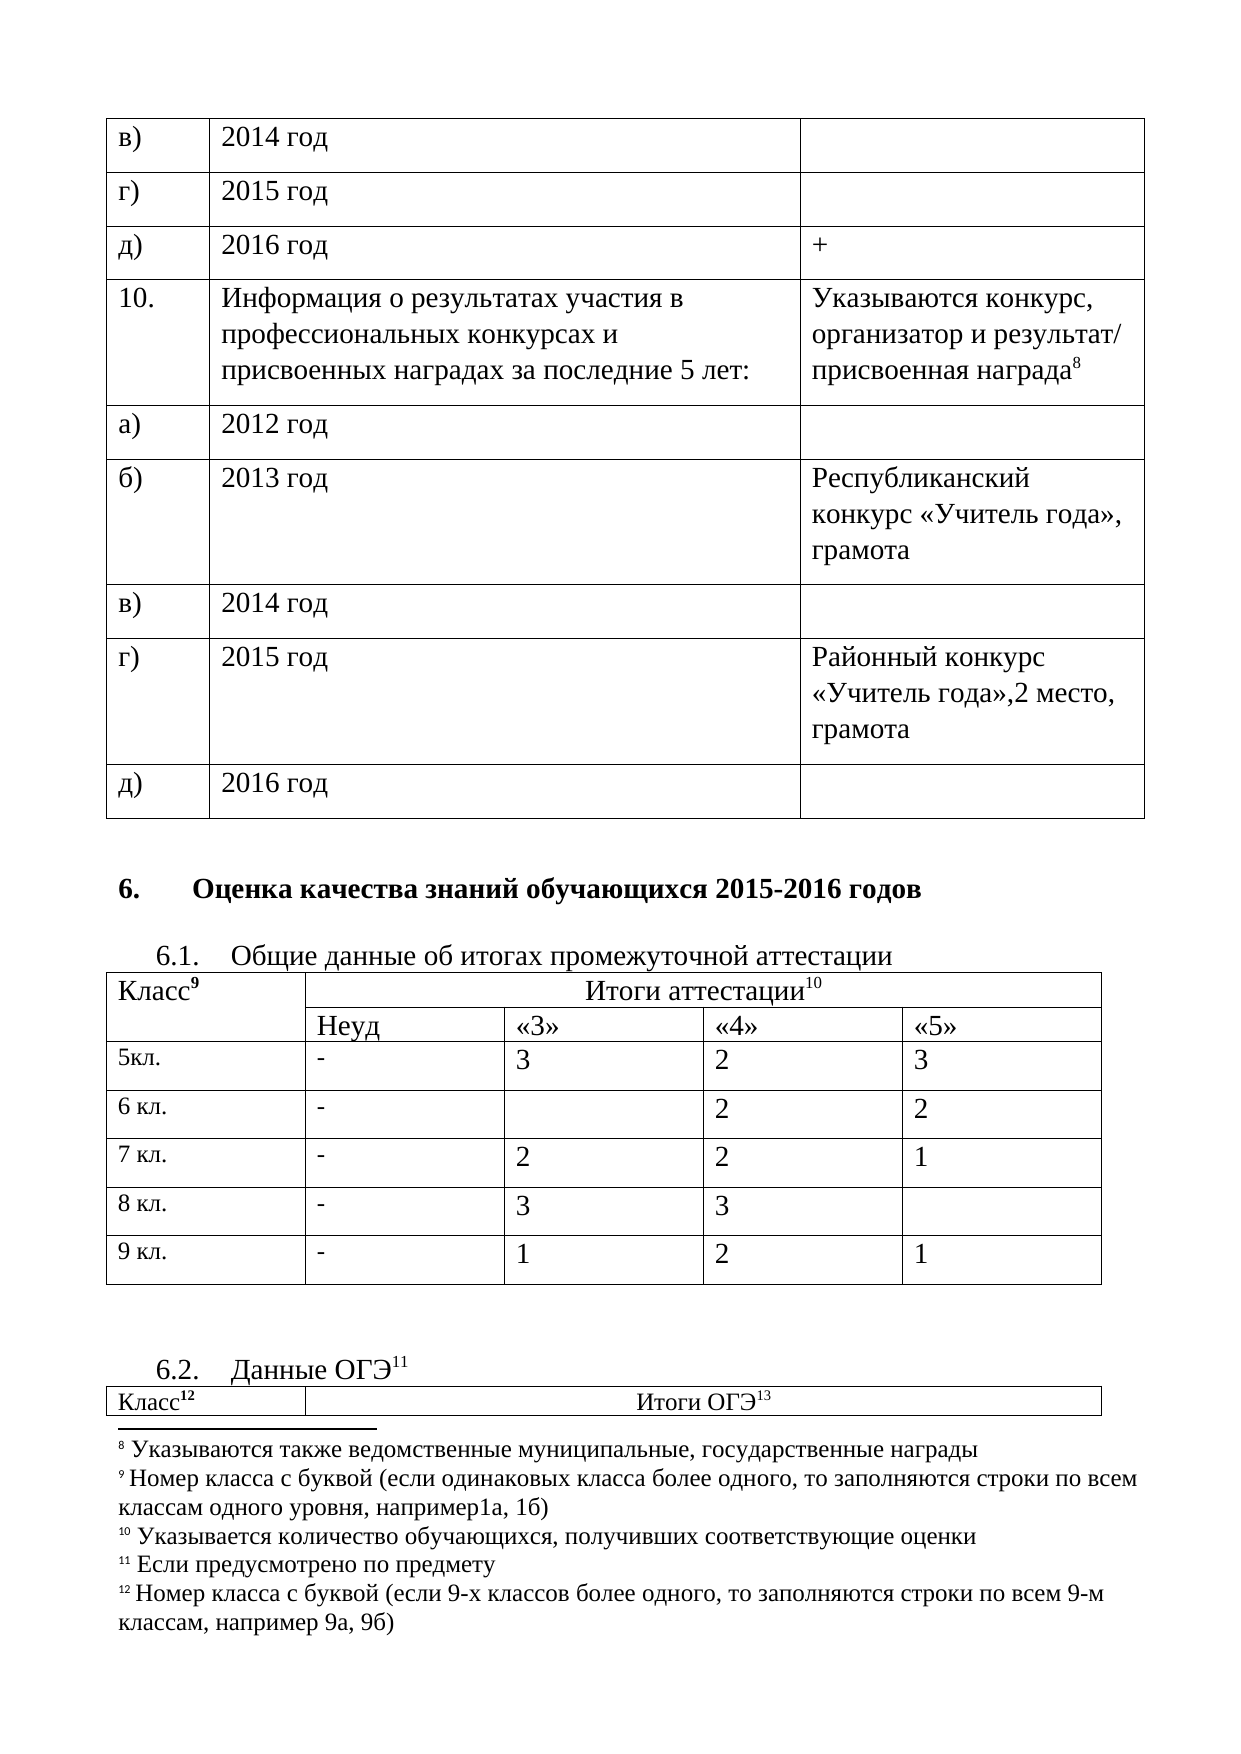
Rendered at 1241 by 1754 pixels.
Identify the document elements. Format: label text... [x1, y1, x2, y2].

table_header Класс [107, 973, 305, 1041]
table_cell [801, 765, 1144, 818]
list Оценка качества знаний обучающихся 2015-2016 годов [118, 871, 1152, 905]
table_cell Информация о результатах участия в профессиональных конкурсах и присвоенных наградах за последние 5 лет: [210, 280, 800, 405]
table_cell 1 [505, 1236, 703, 1284]
table_cell 2 [903, 1091, 1101, 1138]
table_cell 2013 год [210, 460, 800, 584]
table_cell 2015 год [210, 173, 800, 226]
table_cell 2 [704, 1042, 902, 1090]
table_cell Указываются конкурс, организатор и результат/ присвоенная награда [801, 280, 1144, 405]
table_header Итоги аттестации [306, 973, 1101, 1007]
table_cell 2 [704, 1139, 902, 1187]
table_cell - [306, 1188, 504, 1235]
table_cell г) [107, 639, 209, 764]
table_cell 2014 год [210, 585, 800, 638]
table_cell в) [107, 585, 209, 638]
table_cell 3 [505, 1188, 703, 1235]
table_cell [903, 1188, 1101, 1235]
table_cell г) [107, 173, 209, 226]
table_cell 9 кл. [107, 1236, 305, 1284]
table_cell [801, 119, 1144, 172]
table_header Класс [107, 1387, 305, 1415]
list Общие данные об итогах промежуточной аттестации [156, 938, 1152, 972]
table_cell «4» [704, 1008, 902, 1041]
table_cell 2014 год [210, 119, 800, 172]
table_cell 3 [505, 1042, 703, 1090]
table_cell д) [107, 765, 209, 818]
list Данные ОГЭ [156, 1352, 1152, 1386]
table_cell 1 [903, 1139, 1101, 1187]
table_cell 7 кл. [107, 1139, 305, 1187]
table_cell 10. [107, 280, 209, 405]
table_cell [505, 1091, 703, 1138]
table_cell 8 кл. [107, 1188, 305, 1235]
table_cell 2 [505, 1139, 703, 1187]
table_cell Республиканский конкурс «Учитель года», грамота [801, 460, 1144, 584]
table_cell 2 [704, 1091, 902, 1138]
table_cell Неуд [306, 1008, 504, 1041]
table_cell [801, 406, 1144, 459]
table_header Итоги ОГЭ [306, 1387, 1101, 1415]
table_cell 2016 год [210, 227, 800, 279]
table_cell в) [107, 119, 209, 172]
table_cell 6 кл. [107, 1091, 305, 1138]
table_cell - [306, 1042, 504, 1090]
table_cell «3» [505, 1008, 703, 1041]
table_cell - [306, 1091, 504, 1138]
table_cell д) [107, 227, 209, 279]
table_cell - [306, 1139, 504, 1187]
table_cell 3 [903, 1042, 1101, 1090]
table_cell 1 [903, 1236, 1101, 1284]
table_cell «5» [903, 1008, 1101, 1041]
table_cell 5кл. [107, 1042, 305, 1090]
table_cell 2012 год [210, 406, 800, 459]
table_cell б) [107, 460, 209, 584]
table_cell - [306, 1236, 504, 1284]
table_cell 2016 год [210, 765, 800, 818]
table_cell 2015 год [210, 639, 800, 764]
table_cell а) [107, 406, 209, 459]
table_cell Районный конкурс «Учитель года»,2 место, грамота [801, 639, 1144, 764]
table_cell + [801, 227, 1144, 279]
table_cell [801, 173, 1144, 226]
table_cell 2 [704, 1236, 902, 1284]
table_cell 3 [704, 1188, 902, 1235]
table_cell [801, 585, 1144, 638]
